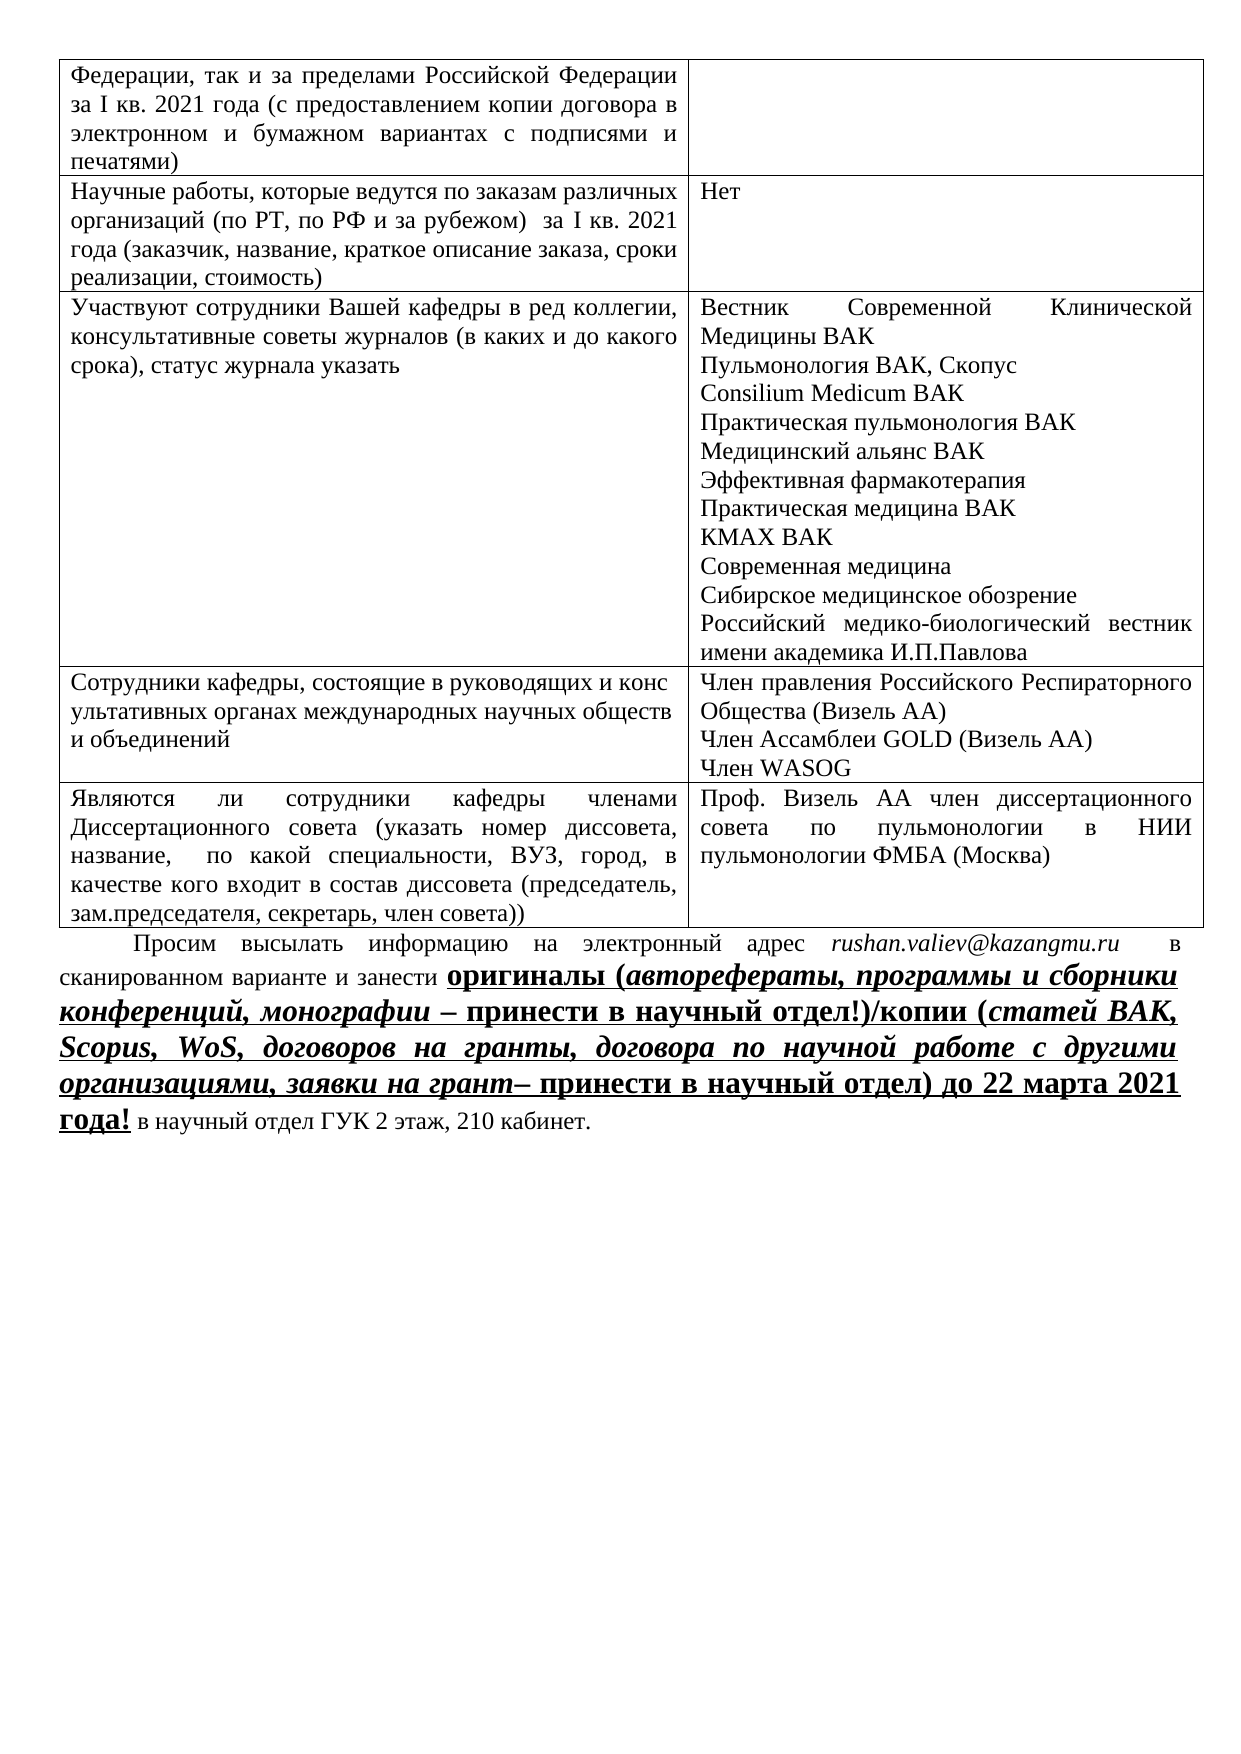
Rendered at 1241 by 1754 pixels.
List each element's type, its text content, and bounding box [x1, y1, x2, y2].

text Просим высылать информацию на электронный адрес rushan.valiev@kazangmu.ru в сканированном варианте и занести оригиналы (авторефераты, программы и сборники конференций, монографии – принести в научный отдел!)/копии (статей ВАК, Scopus, WoS, договоров на гранты, договора по научной работе с другими организациями, заявки на грант– принести в научный отдел) до 22 марта 2021 года! в научный отдел ГУК 2 этаж, 210 кабинет. [59, 1097, 1181, 1136]
table_cell Член правления Российского Респираторного Общества (Визель АА) Член Ассамблеи GOLD (Визель АА) Член WASOG [689, 667, 1203, 782]
table_cell Сотрудники кафедры, состоящие в руководящих и консультативных органах международных научных обществ и объединений [60, 667, 688, 782]
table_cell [689, 60, 1203, 175]
table_cell Нет [689, 176, 1203, 291]
table_cell Проф. Визель АА член диссертационного совета по пульмонологии в НИИ пульмонологии ФМБА (Москва) [689, 783, 1203, 927]
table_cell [60, 60, 688, 175]
table_cell Участвуют сотрудники Вашей кафедры в ред коллегии, консультативные советы журналов (в каких и до какого срока), статус журнала указать [60, 292, 688, 666]
table_cell Вестник Современной Клинической Медицины ВАК Пульмонология ВАК, Скопус Consilium Medicum ВАК Практическая пульмонология ВАК Медицинский альянс ВАК Эффективная фармакотерапия Практическая медицина ВАК КМАХ ВАК Современная медицина Сибирское медицинское обозрение Российский медико-биологический вестник имени академика И.П.Павлова [689, 292, 1203, 666]
table_cell Научные работы, которые ведутся по заказам различных организаций (по РТ, по РФ и за рубежом) за I кв. 2021 года (заказчик, название, краткое описание заказа, сроки реализации, стоимость) [60, 176, 688, 291]
table_cell Являются ли сотрудники кафедры членами Диссертационного совета (указать номер диссовета, название, по какой специальности, ВУЗ, город, в качестве кого входит в состав диссовета (председатель, зам.председателя, секретарь, член совета)) [60, 783, 688, 927]
text Просим высылать информацию на электронный адрес rushan.valiev@kazangmu.ru в сканированном варианте и занести оригиналы (авторефераты, программы и сборники конференций, монографии – принести в научный отдел!)/копии (статей ВАК, Scopus, WoS, договоров на гранты, договора по научной работе с другими организациями, заявки на грант– принести в научный отдел) до 22 марта 2021 года! в научный отдел ГУК 2 этаж, 210 кабинет. [59, 928, 1181, 1095]
